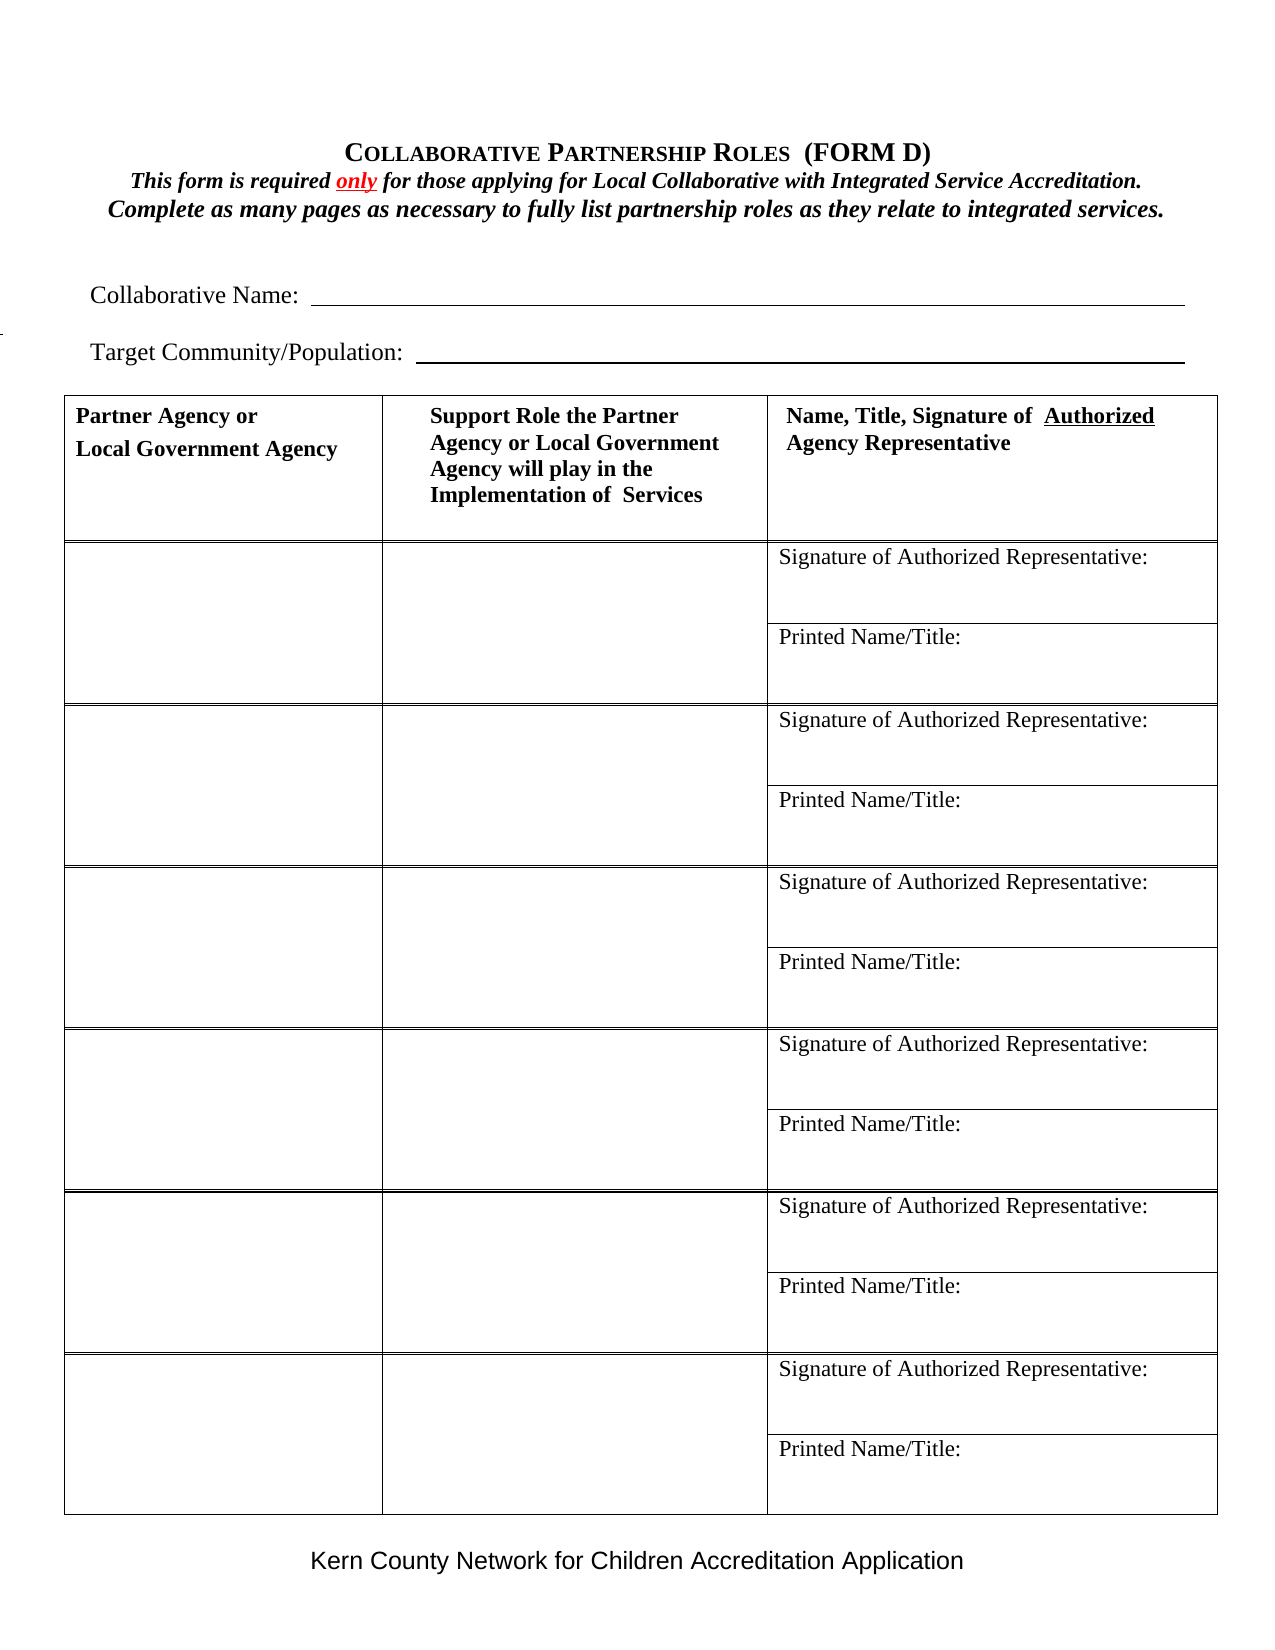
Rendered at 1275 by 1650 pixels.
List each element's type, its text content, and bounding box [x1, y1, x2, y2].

table_cell Printed Name/Title: [768, 786, 1217, 865]
table_cell Signature of Authorized Representative: [768, 543, 1217, 622]
table_header Partner Agency or Local Government Agency [65, 396, 382, 540]
table_cell [65, 1030, 382, 1189]
title Collaborative Partnership Roles (FORM D) [90, 136, 1185, 167]
table_cell Signature of Authorized Representative: [768, 706, 1217, 785]
table_cell [383, 1030, 767, 1189]
table_cell Printed Name/Title: [768, 1273, 1217, 1352]
table_cell [65, 543, 382, 702]
table_cell [65, 1355, 382, 1514]
table_cell Printed Name/Title: [768, 624, 1217, 702]
table_cell [383, 1355, 767, 1514]
table_cell Signature of Authorized Representative: [768, 1193, 1217, 1272]
table_cell Printed Name/Title: [768, 948, 1217, 1027]
title Target Community/Population: [0, 337, 1260, 366]
table_cell Signature of Authorized Representative: [768, 1355, 1217, 1434]
table_cell [383, 1193, 767, 1352]
title Complete as many pages as necessary to fully list partnership roles as they relate to integrated services. [90, 194, 1185, 222]
table_cell [65, 868, 382, 1027]
table_cell Printed Name/Title: [768, 1435, 1217, 1514]
table_cell [383, 543, 767, 702]
table_cell Printed Name/Title: [768, 1110, 1217, 1189]
table_cell Signature of Authorized Representative: [768, 1030, 1217, 1109]
table_cell [65, 1193, 382, 1352]
table_cell [65, 706, 382, 865]
table_cell [383, 868, 767, 1027]
title This form is required only for those applying for Local Collaborative with Integrated Service Accreditation. [90, 167, 1185, 194]
title Collaborative Name: [0, 280, 1275, 309]
table_header Support Role the Partner Agency or Local Government Agency will play in the Implementation of Services [383, 396, 767, 540]
table_cell Signature of Authorized Representative: [768, 868, 1217, 947]
table_header Name, Title, Signature of Authorized Agency Representative [768, 396, 1217, 540]
table_cell [383, 706, 767, 865]
